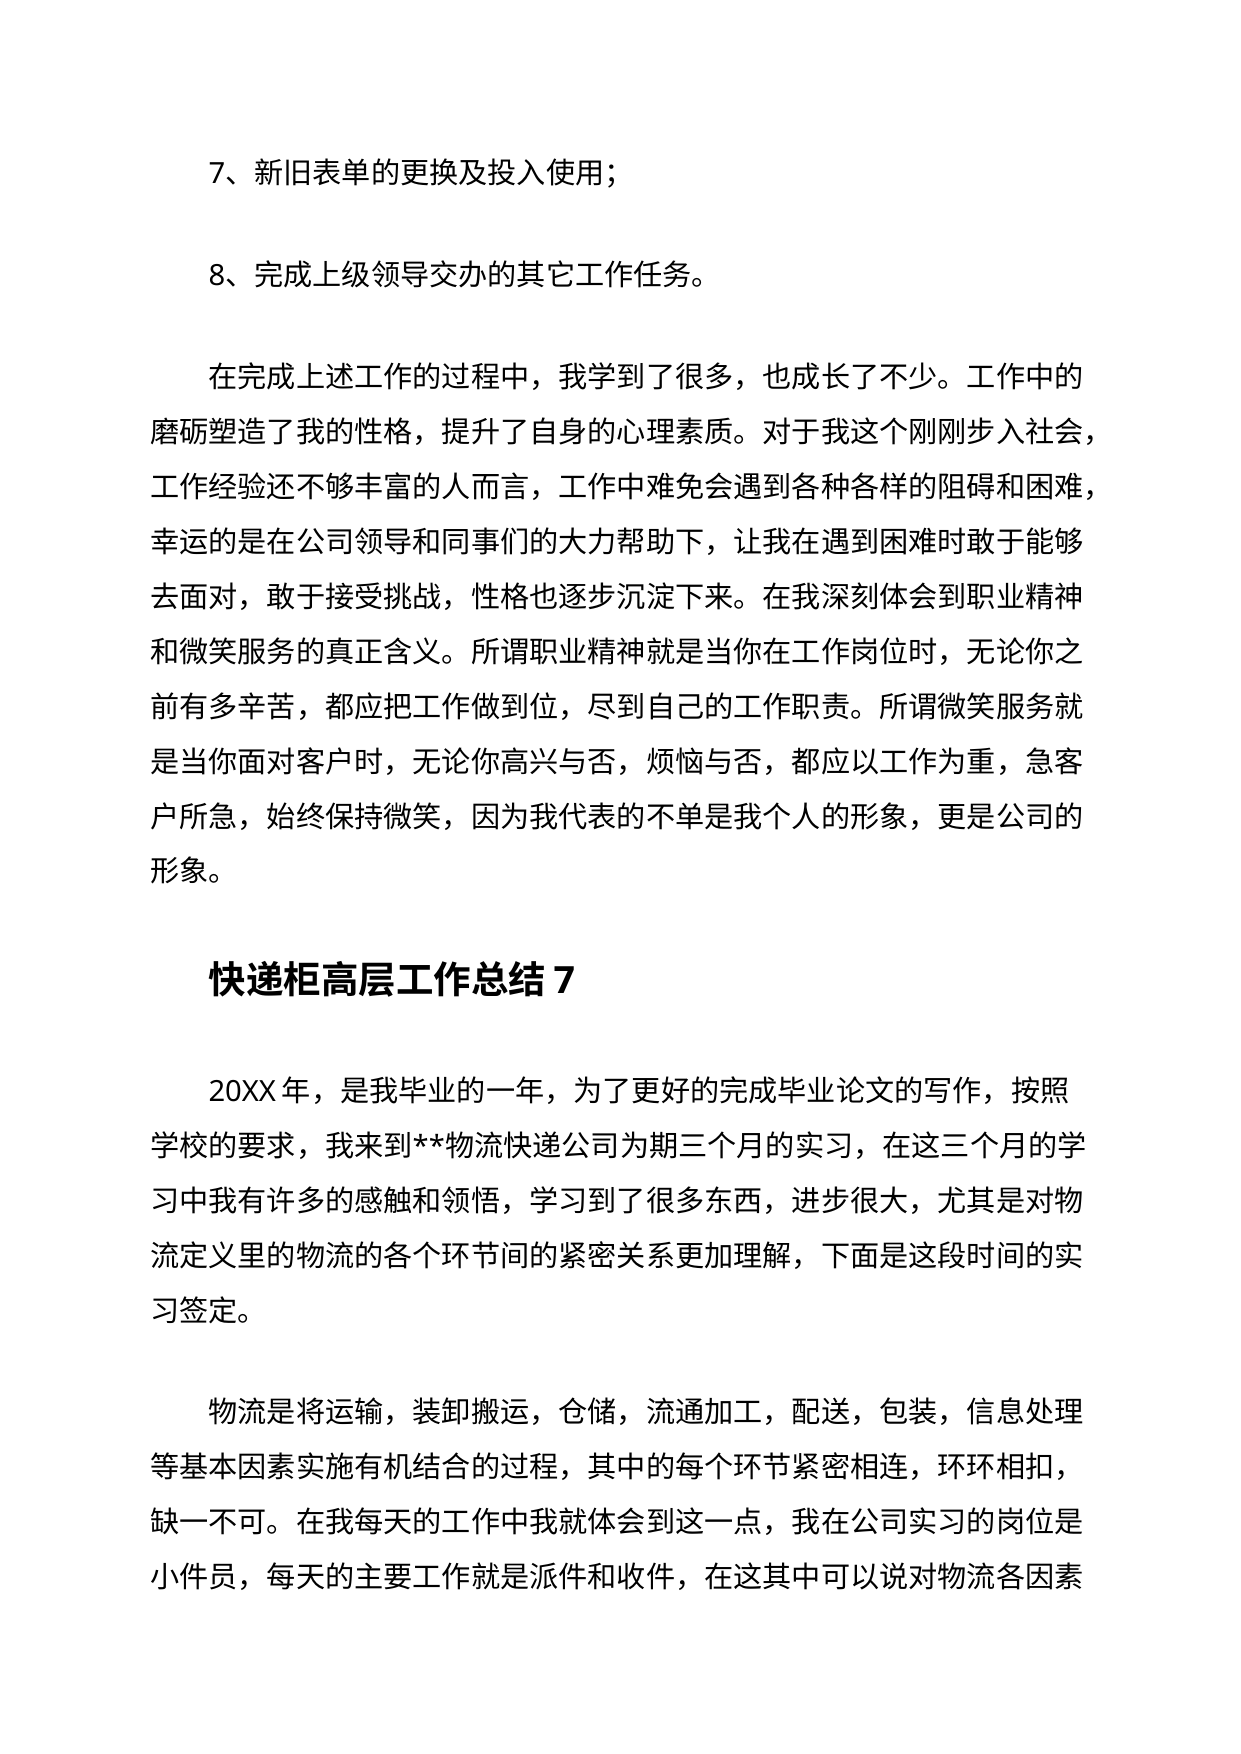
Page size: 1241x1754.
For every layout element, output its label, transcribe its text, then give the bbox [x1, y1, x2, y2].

text 7、新旧表单的更换及投入使用； [150, 150, 1090, 192]
text 在完成上述工作的过程中，我学到了很多，也成长了不少。工作中的磨砺塑造了我的性格，提升了自身的心理素质。对于我这个刚刚步入社会，工作经验还不够丰富的人而言，工作中难免会遇到各种各样的阻碍和困难，幸运的是在公司领导和同事们的大力帮助下，让我在遇到困难时敢于能够去面对，敢于接受挑战，性格也逐步沉淀下来。在我深刻体会到职业精神和微笑服务的真正含义。所谓职业精神就是当你在工作岗位时，无论你之前有多辛苦，都应把工作做到位，尽到自己的工作职责。所谓微笑服务就是当你面对客户时，无论你高兴与否，烦恼与否，都应以工作为重，急客户所急，始终保持微笑，因为我代表的不单是我个人的形象，更是公司的形象。 [150, 354, 1090, 890]
text 20XX年，是我毕业的一年，为了更好的完成毕业论文的写作，按照学校的要求，我来到**物流快递公司为期三个月的实习，在这三个月的学习中我有许多的感触和领悟，学习到了很多东西，进步很大，尤其是对物流定义里的物流的各个环节间的紧密关系更加理解，下面是这段时间的实习签定。 [150, 1067, 1090, 1329]
text 快递柜高层工作总结7 [150, 950, 1090, 1004]
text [150, 1389, 1090, 1596]
text 8、完成上级领导交办的其它工作任务。 [150, 252, 1090, 294]
